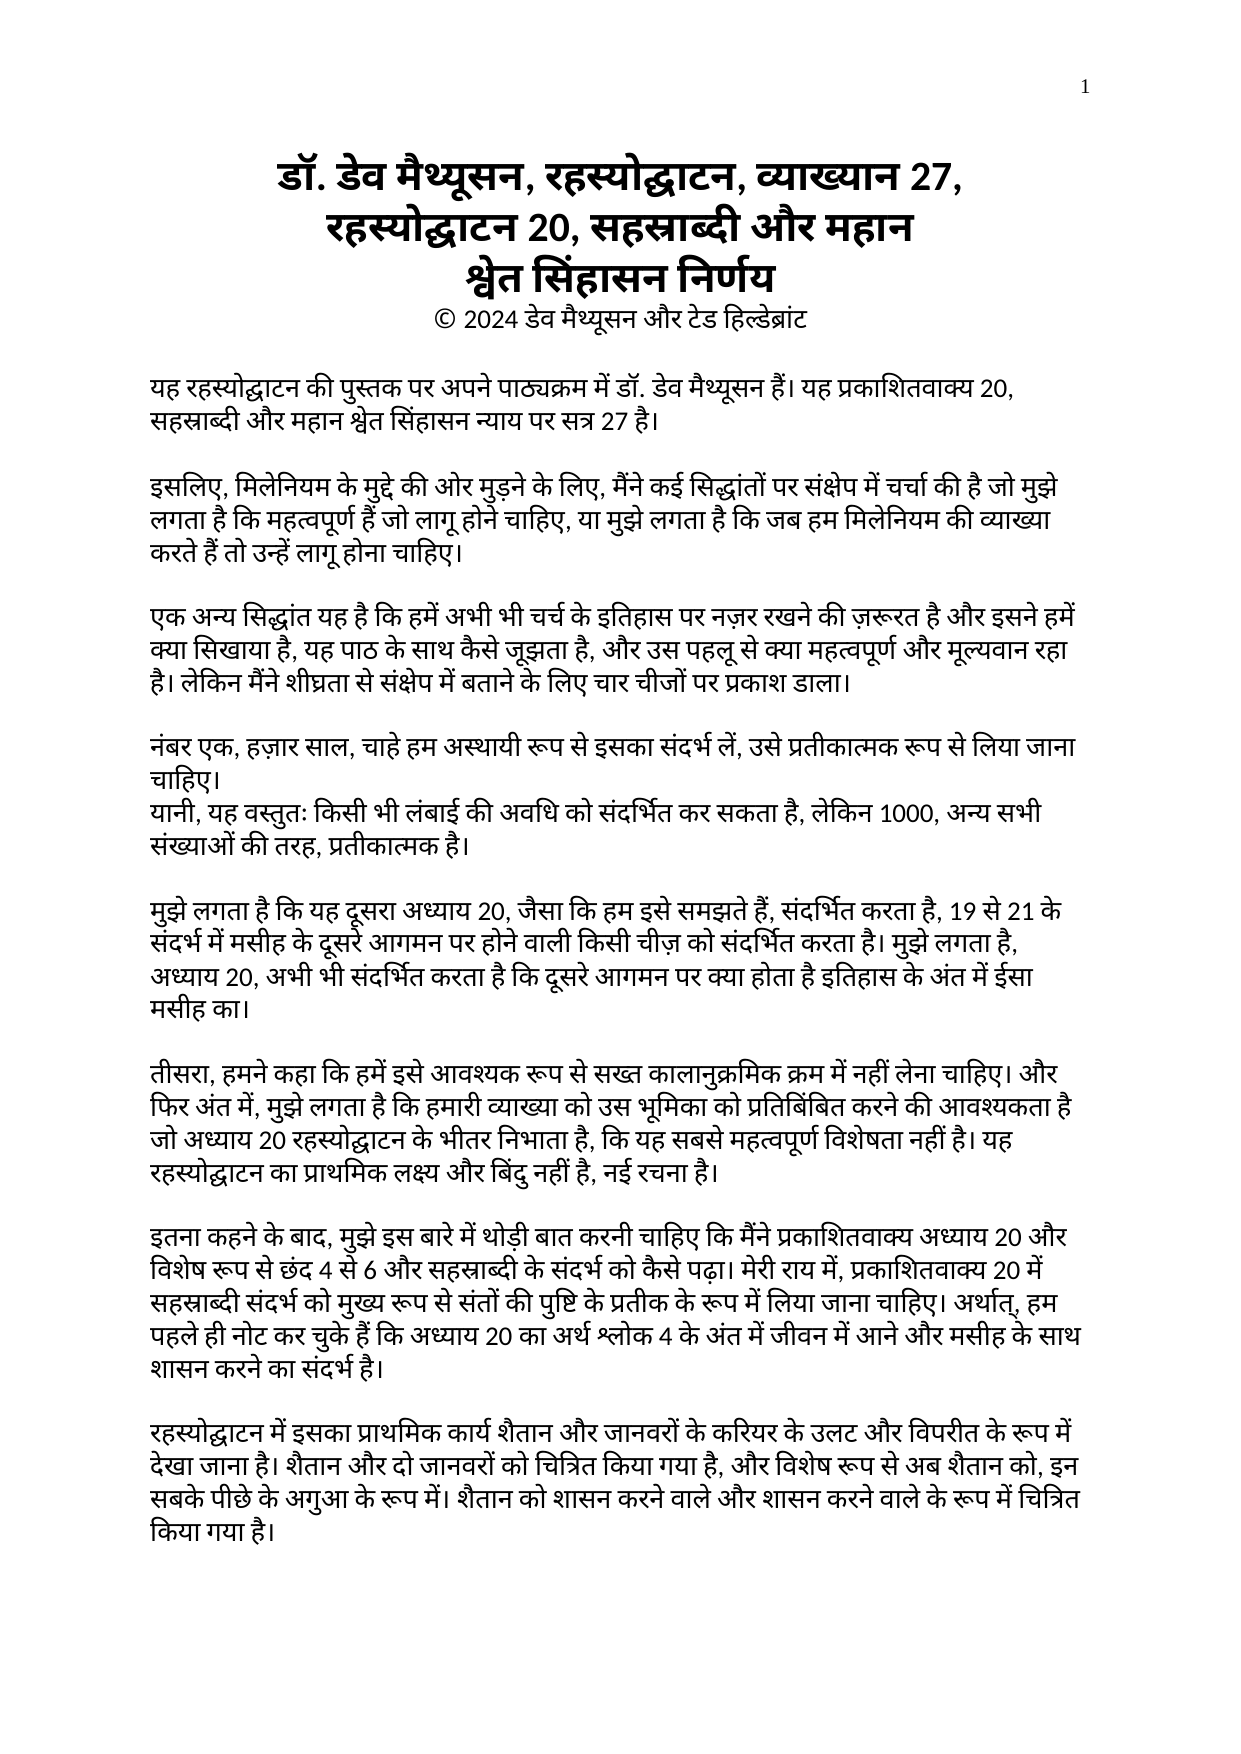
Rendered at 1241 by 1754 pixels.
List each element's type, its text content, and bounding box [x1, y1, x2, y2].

text यह रहस्योद्घाटन की पुस्तक पर अपने पाठ्यक्रम में डॉ. डेव मैथ्यूसन हैं। यह प्रकाशितवाक्य 20, सहस्राब्दी और महान श्वेत सिंहासन न्याय पर सत्र 27 है। [150, 371, 1090, 437]
text इसलिए, मिलेनियम के मुद्दे की ओर मुड़ने के लिए, मैंने कई सिद्धांतों पर संक्षेप में चर्चा की है जो मुझे लगता है कि महत्वपूर्ण हैं जो लागू होने चाहिए, या मुझे लगता है कि जब हम मिलेनियम की व्याख्या करते हैं तो उन्हें लागू होना चाहिए। [150, 470, 1090, 569]
text यानी, यह वस्तुतः किसी भी लंबाई की अवधि को संदर्भित कर सकता है, लेकिन 1000, अन्य सभी संख्याओं की तरह, प्रतीकात्मक है। [150, 796, 1090, 862]
text डॉ. डेव मैथ्यूसन, रहस्योद्घाटन, व्याख्यान 27, [150, 150, 1090, 201]
text नंबर एक, हज़ार साल, चाहे हम अस्थायी रूप से इसका संदर्भ लें, उसे प्रतीकात्मक रूप से लिया जाना चाहिए। [150, 730, 1090, 796]
text तीसरा, हमने कहा कि हमें इसे आवश्यक रूप से सख्त कालानुक्रमिक क्रम में नहीं लेना चाहिए। और फिर अंत में, मुझे लगता है कि हमारी व्याख्या को उस भूमिका को प्रतिबिंबित करने की आवश्यकता है जो अध्याय 20 रहस्योद्घाटन के भीतर निभाता है, कि यह सबसे महत्वपूर्ण विशेषता नहीं है। यह रहस्योद्घाटन का प्राथमिक लक्ष्य और बिंदु नहीं है, नई रचना है। [150, 1057, 1090, 1189]
text श्वेत सिंहासन निर्णय [150, 252, 1090, 302]
text मुझे लगता है कि यह दूसरा अध्याय 20, जैसा कि हम इसे समझते हैं, संदर्भित करता है, 19 से 21 के संदर्भ में मसीह के दूसरे आगमन पर होने वाली किसी चीज़ को संदर्भित करता है। मुझे लगता है, अध्याय 20, अभी भी संदर्भित करता है कि दूसरे आगमन पर क्या होता है इतिहास के अंत में ईसा मसीह का। [150, 894, 1090, 1026]
text रहस्योद्घाटन में इसका प्राथमिक कार्य शैतान और जानवरों के करियर के उलट और विपरीत के रूप में देखा जाना है। शैतान और दो जानवरों को चित्रित किया गया है, और विशेष रूप से अब शैतान को, इन सबके पीछे के अगुआ के रूप में। शैतान को शासन करने वाले और शासन करने वाले के रूप में चित्रित किया गया है। [150, 1416, 1090, 1548]
text रहस्योद्घाटन 20, सहस्राब्दी और महान [150, 201, 1090, 252]
text एक अन्य सिद्धांत यह है कि हमें अभी भी चर्च के इतिहास पर नज़र रखने की ज़रूरत है और इसने हमें क्या सिखाया है, यह पाठ के साथ कैसे जूझता है, और उस पहलू से क्या महत्वपूर्ण और मूल्यवान रहा है। लेकिन मैंने शीघ्रता से संक्षेप में बताने के लिए चार चीजों पर प्रकाश डाला। [150, 600, 1090, 699]
text इतना कहने के बाद, मुझे इस बारे में थोड़ी बात करनी चाहिए कि मैंने प्रकाशितवाक्य अध्याय 20 और विशेष रूप से छंद 4 से 6 और सहस्राब्दी के संदर्भ को कैसे पढ़ा। मेरी राय में, प्रकाशितवाक्य 20 में सहस्राब्दी संदर्भ को मुख्य रूप से संतों की पुष्टि के प्रतीक के रूप में लिया जाना चाहिए। अर्थात्, हम पहले ही नोट कर चुके हैं कि अध्याय 20 का अर्थ श्लोक 4 के अंत में जीवन में आने और मसीह के साथ शासन करने का संदर्भ है। [150, 1220, 1090, 1385]
text © 2024 डेव मैथ्यूसन और टेड हिल्डेब्रांट [150, 302, 1090, 340]
